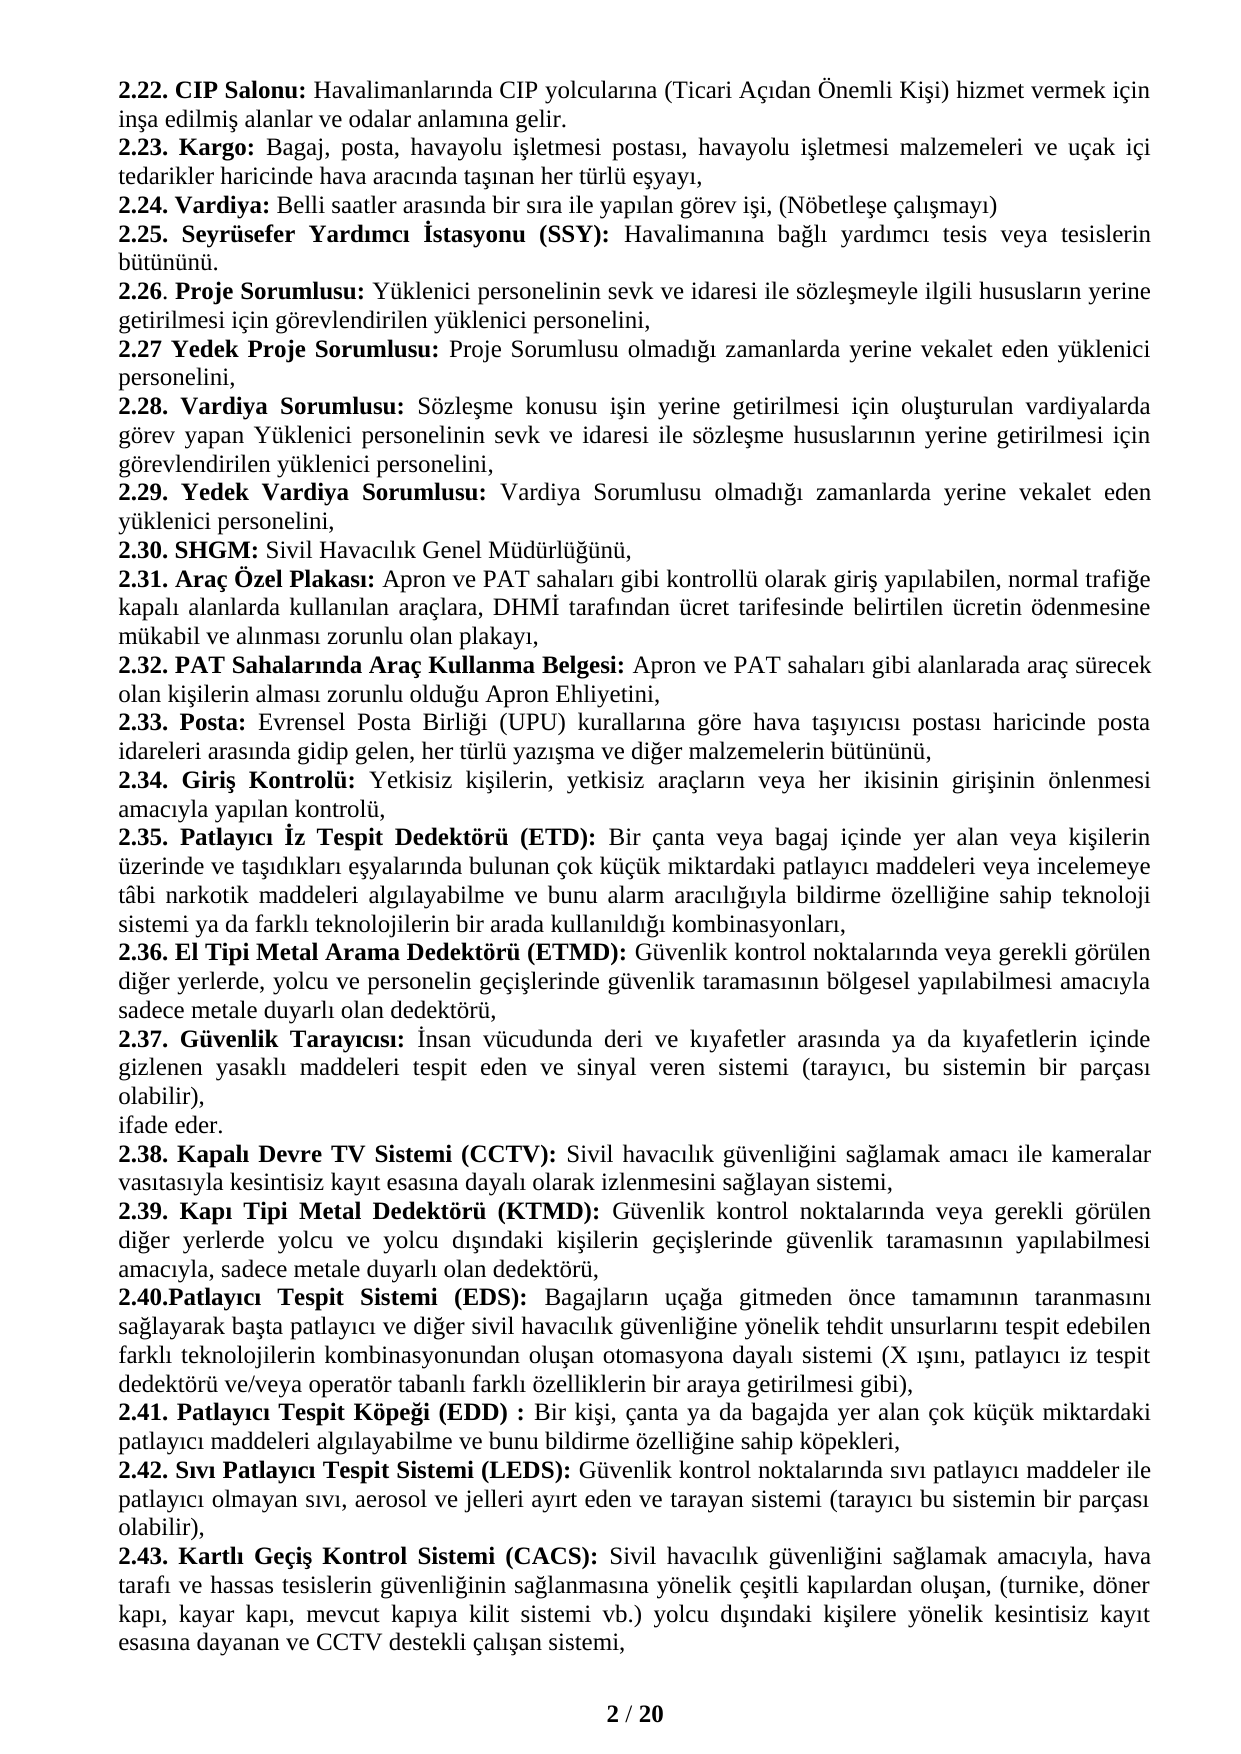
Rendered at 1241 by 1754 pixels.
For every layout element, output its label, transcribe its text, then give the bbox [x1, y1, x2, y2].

text 2.23. Kargo: Bagaj, posta, havayolu işletmesi postası, havayolu işletmesi malzemeleri ve uçak içi tedarikler haricinde hava aracında taşınan her türlü eşyayı, [118, 132, 1152, 190]
text 2.42. Sıvı Patlayıcı Tespit Sistemi (LEDS): Güvenlik kontrol noktalarında sıvı patlayıcı maddeler ile patlayıcı olmayan sıvı, aerosol ve jelleri ayırt eden ve tarayan sistemi (tarayıcı bu sistemin bir parçası olabilir), [118, 1455, 1152, 1541]
text 2.31. Araç Özel Plakası: Apron ve PAT sahaları gibi kontrollü olarak giriş yapılabilen, normal trafiğe kapalı alanlarda kullanılan araçlara, DHMİ tarafından ücret tarifesinde belirtilen ücretin ödenmesine mükabil ve alınması zorunlu olan plakayı, [118, 564, 1152, 650]
text 2.32. PAT Sahalarında Araç Kullanma Belgesi: Apron ve PAT sahaları gibi alanlarada araç sürecek olan kişilerin alması zorunlu olduğu Apron Ehliyetini, [118, 650, 1152, 707]
text 2.38. Kapalı Devre TV Sistemi (CCTV): Sivil havacılık güvenliğini sağlamak amacı ile kameralar vasıtasıyla kesintisiz kayıt esasına dayalı olarak izlenmesini sağlayan sistemi, [118, 1139, 1152, 1196]
text 2.25. Seyrüsefer Yardımcı İstasyonu (SSY): Havalimanına bağlı yardımcı tesis veya tesislerin bütününü. [118, 219, 1152, 276]
text 2.22. CIP Salonu: Havalimanlarında CIP yolcularına (Ticari Açıdan Önemli Kişi) hizmet vermek için inşa edilmiş alanlar ve odalar anlamına gelir. [118, 75, 1152, 132]
text 2.29. Yedek Vardiya Sorumlusu: Vardiya Sorumlusu olmadığı zamanlarda yerine vekalet eden yüklenici personelini, [118, 477, 1152, 535]
text 2.33. Posta: Evrensel Posta Birliği (UPU) kurallarına göre hava taşıyıcısı postası haricinde posta idareleri arasında gidip gelen, her türlü yazışma ve diğer malzemelerin bütününü, [118, 707, 1152, 765]
text 2.40.Patlayıcı Tespit Sistemi (EDS): Bagajların uçağa gitmeden önce tamamının taranmasını sağlayarak başta patlayıcı ve diğer sivil havacılık güvenliğine yönelik tehdit unsurlarını tespit edebilen farklı teknolojilerin kombinasyonundan oluşan otomasyona dayalı sistemi (X ışını, patlayıcı iz tespit dedektörü ve/veya operatör tabanlı farklı özelliklerin bir araya getirilmesi gibi), [118, 1282, 1152, 1397]
text 2.36. El Tipi Metal Arama Dedektörü (ETMD): Güvenlik kontrol noktalarında veya gerekli görülen diğer yerlerde, yolcu ve personelin geçişlerinde güvenlik taramasının bölgesel yapılabilmesi amacıyla sadece metale duyarlı olan dedektörü, [118, 937, 1152, 1024]
text 2.26. Proje Sorumlusu: Yüklenici personelinin sevk ve idaresi ile sözleşmeyle ilgili hususların yerine getirilmesi için görevlendirilen yüklenici personelini, [118, 276, 1152, 334]
text 2.28. Vardiya Sorumlusu: Sözleşme konusu işin yerine getirilmesi için oluşturulan vardiyalarda görev yapan Yüklenici personelinin sevk ve idaresi ile sözleşme hususlarının yerine getirilmesi için görevlendirilen yüklenici personelini, [118, 391, 1152, 477]
text 2.30. SHGM: Sivil Havacılık Genel Müdürlüğünü, [118, 535, 1152, 564]
text 2.35. Patlayıcı İz Tespit Dedektörü (ETD): Bir çanta veya bagaj içinde yer alan veya kişilerin üzerinde ve taşıdıkları eşyalarında bulunan çok küçük miktardaki patlayıcı maddeleri veya incelemeye tâbi narkotik maddeleri algılayabilme ve bunu alarm aracılığıyla bildirme özelliğine sahip teknoloji sistemi ya da farklı teknolojilerin bir arada kullanıldığı kombinasyonları, [118, 822, 1152, 937]
text 2.27 Yedek Proje Sorumlusu: Proje Sorumlusu olmadığı zamanlarda yerine vekalet eden yüklenici personelini, [118, 334, 1152, 391]
text 2.43. Kartlı Geçiş Kontrol Sistemi (CACS): Sivil havacılık güvenliğini sağlamak amacıyla, hava tarafı ve hassas tesislerin güvenliğinin sağlanmasına yönelik çeşitli kapılardan oluşan, (turnike, döner kapı, kayar kapı, mevcut kapıya kilit sistemi vb.) yolcu dışındaki kişilere yönelik kesintisiz kayıt esasına dayanan ve CCTV destekli çalışan sistemi, [118, 1541, 1152, 1656]
text 2.39. Kapı Tipi Metal Dedektörü (KTMD): Güvenlik kontrol noktalarında veya gerekli görülen diğer yerlerde yolcu ve yolcu dışındaki kişilerin geçişlerinde güvenlik taramasının yapılabilmesi amacıyla, sadece metale duyarlı olan dedektörü, [118, 1196, 1152, 1282]
text 2.41. Patlayıcı Tespit Köpeği (EDD) : Bir kişi, çanta ya da bagajda yer alan çok küçük miktardaki patlayıcı maddeleri algılayabilme ve bunu bildirme özelliğine sahip köpekleri, [118, 1397, 1152, 1455]
text 2.37. Güvenlik Tarayıcısı: İnsan vücudunda deri ve kıyafetler arasında ya da kıyafetlerin içinde gizlenen yasaklı maddeleri tespit eden ve sinyal veren sistemi (tarayıcı, bu sistemin bir parçası olabilir), [118, 1024, 1152, 1110]
text 2.34. Giriş Kontrolü: Yetkisiz kişilerin, yetkisiz araçların veya her ikisinin girişinin önlenmesi amacıyla yapılan kontrolü, [118, 765, 1152, 822]
text ifade eder. [118, 1110, 1152, 1139]
text 2.24. Vardiya: Belli saatler arasında bir sıra ile yapılan görev işi, (Nöbetleşe çalışmayı) [118, 190, 1152, 219]
